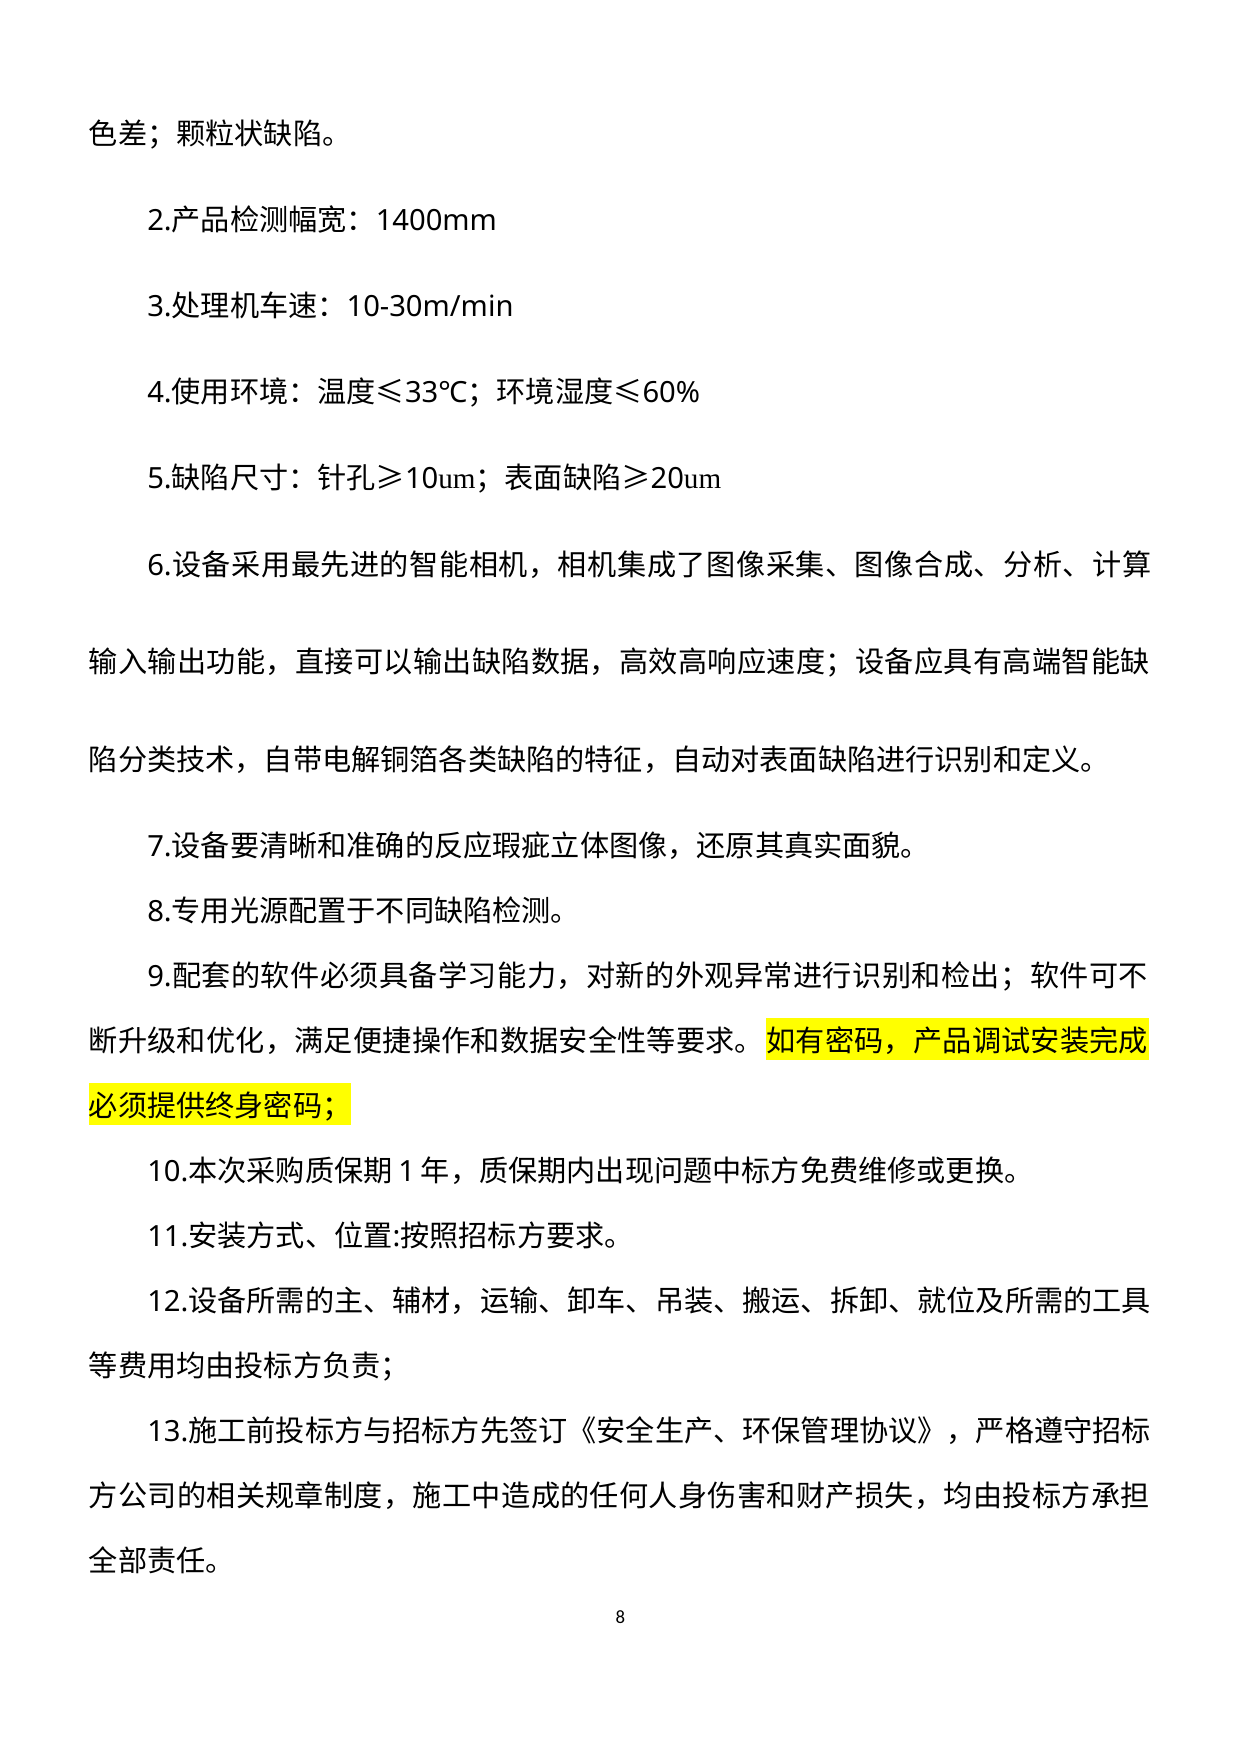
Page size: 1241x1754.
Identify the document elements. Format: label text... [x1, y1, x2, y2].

text 9.配套的软件必须具备学习能力，对新的外观异常进行识别和检出；软件可不断升级和优化，满足便捷操作和数据安全性等要求。如有密码，产品调试安装完成必须提供终身密码； [89, 941, 1149, 1136]
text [89, 99, 1152, 164]
text 6.设备采用最先进的智能相机，相机集成了图像采集、图像合成、分析、计算、输入输出功能，直接可以输出缺陷数据，高效高响应速度；设备应具有高端智能缺陷分类技术，自带电解铜箔各类缺陷的特征，自动对表面缺陷进行识别和定义。 [89, 530, 1152, 790]
text 5.缺陷尺寸：针孔≥10um；表面缺陷≥20um [89, 444, 1152, 509]
text 3.处理机车速：10-30m/min [89, 271, 1152, 336]
text 13.施工前投标方与招标方先签订《安全生产、环保管理协议》，严格遵守招标方公司的相关规章制度，施工中造成的任何人身伤害和财产损失，均由投标方承担全部责任。 [89, 1396, 1152, 1591]
text 2.产品检测幅宽：1400mm [89, 185, 1152, 250]
text 11.安装方式、位置:按照招标方要求。 [89, 1201, 1152, 1266]
text 7.设备要清晰和准确的反应瑕疵立体图像，还原其真实面貌。 [89, 811, 1149, 876]
text 10.本次采购质保期1年，质保期内出现问题中标方免费维修或更换。 [89, 1136, 1149, 1201]
text 4.使用环境：温度≤33℃；环境湿度≤60% [89, 358, 1152, 423]
text 8.专用光源配置于不同缺陷检测。 [89, 876, 1149, 941]
text 12.设备所需的主、辅材，运输、卸车、吊装、搬运、拆卸、就位及所需的工具等费用均由投标方负责； [89, 1266, 1152, 1396]
